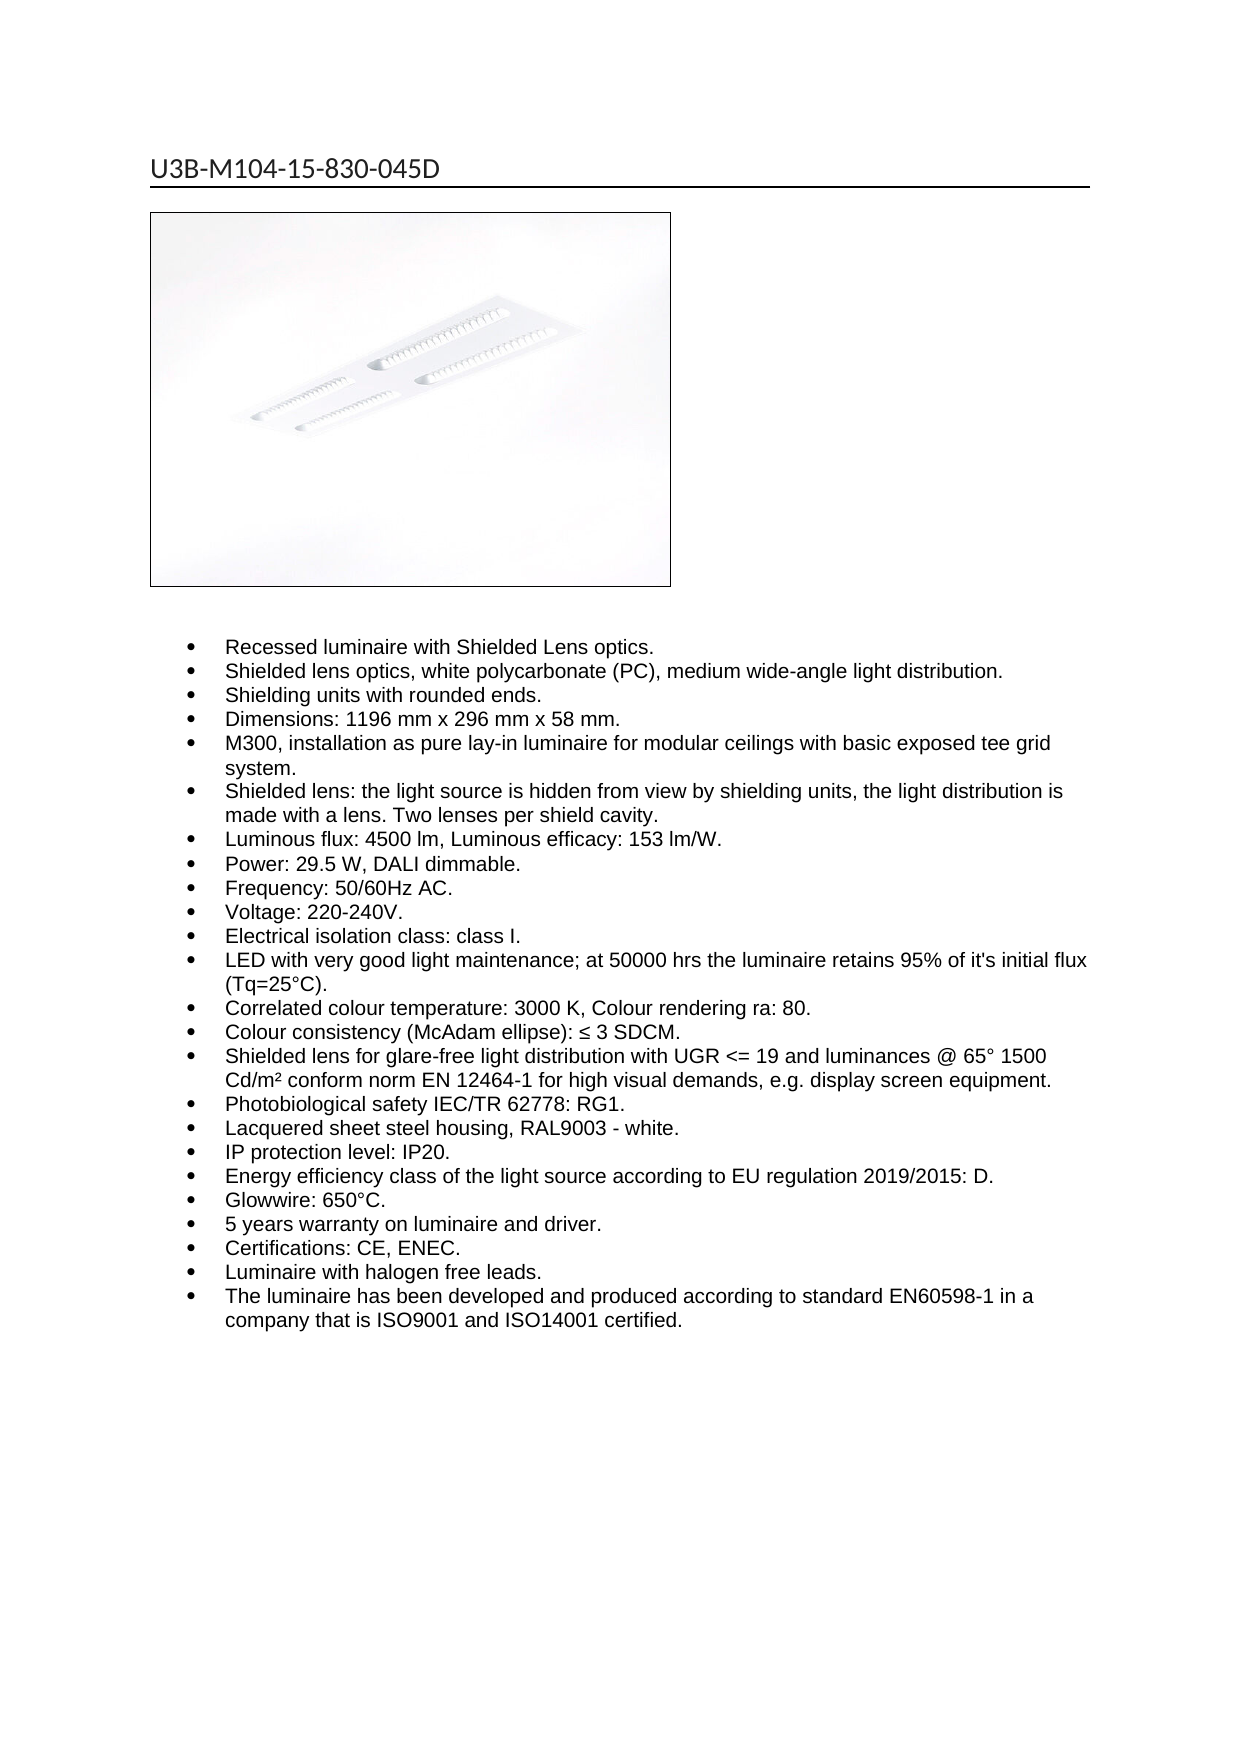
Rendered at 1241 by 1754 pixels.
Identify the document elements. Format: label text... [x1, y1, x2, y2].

list Voltage: 220-240V. [187, 899, 1090, 923]
list Correlated colour temperature: 3000 K, Colour rendering ra: 80. [187, 996, 1090, 1020]
list Lacquered sheet steel housing, RAL9003 - white. [187, 1116, 1090, 1140]
text U3B-M104-15-830-045D [150, 150, 1090, 186]
list Colour consistency (McAdam ellipse): ≤ 3 SDCM. [187, 1020, 1090, 1044]
list Luminous flux: 4500 lm, Luminous efficacy: 153 lm/W. [187, 827, 1090, 851]
list Frequency: 50/60Hz AC. [187, 875, 1090, 899]
picture [151, 213, 670, 586]
list Shielding units with rounded ends. [187, 683, 1090, 707]
list LED with very good light maintenance; at 50000 hrs the luminaire retains 95% of it's initial flux (Tq=25°C). [187, 948, 1090, 996]
list The luminaire has been developed and produced according to standard EN60598-1 in a company that is ISO9001 and ISO14001 certified. [187, 1284, 1090, 1332]
list M300, installation as pure lay-in luminaire for modular ceilings with basic exposed tee grid system. [187, 731, 1090, 779]
list Photobiological safety IEC/TR 62778: RG1. [187, 1092, 1090, 1116]
list IP protection level: IP20. [187, 1140, 1090, 1164]
list Dimensions: 1196 mm x 296 mm x 58 mm. [187, 707, 1090, 731]
list Shielded lens for glare-free light distribution with UGR <= 19 and luminances @ 65° 1500 Cd/m² conform norm EN 12464-1 for high visual demands, e.g. display screen equipment. [187, 1044, 1090, 1092]
list Electrical isolation class: class I. [187, 923, 1090, 948]
list Glowwire: 650°C. [187, 1188, 1090, 1212]
list 5 years warranty on luminaire and driver. [187, 1212, 1090, 1236]
list Shielded lens: the light source is hidden from view by shielding units, the light distribution is made with a lens. Two lenses per shield cavity. [187, 779, 1090, 827]
list Energy efficiency class of the light source according to EU regulation 2019/2015: D. [187, 1164, 1090, 1188]
list Recessed luminaire with Shielded Lens optics. [187, 635, 1090, 659]
list Certifications: CE, ENEC. [187, 1236, 1090, 1260]
list Luminaire with halogen free leads. [187, 1260, 1090, 1284]
list Power: 29.5 W, DALI dimmable. [187, 851, 1090, 875]
list Shielded lens optics, white polycarbonate (PC), medium wide-angle light distribution. [187, 659, 1090, 683]
